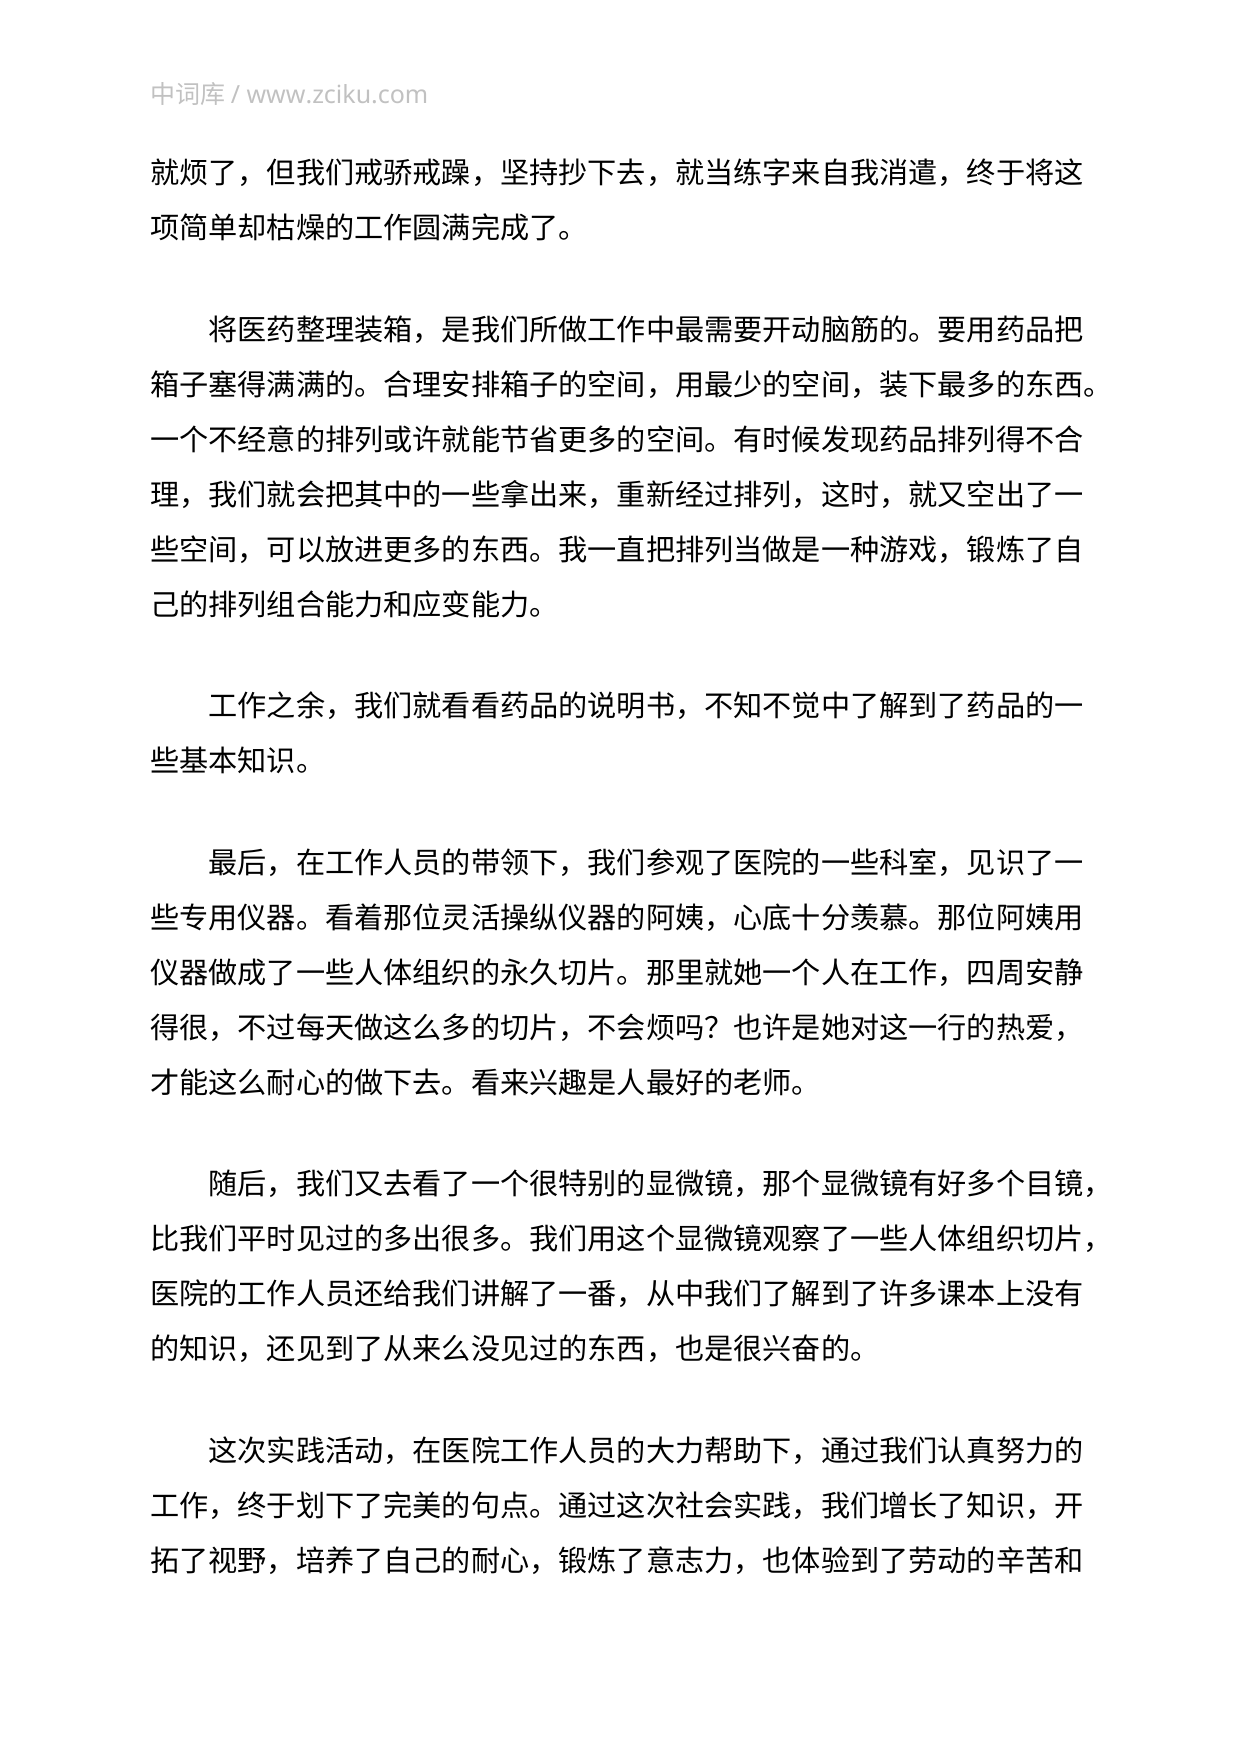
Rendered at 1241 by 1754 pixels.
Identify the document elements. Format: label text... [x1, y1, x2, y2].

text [150, 150, 1090, 247]
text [150, 1427, 1090, 1579]
text 最后，在工作人员的带领下，我们参观了医院的一些科室，见识了一些专用仪器。看着那位灵活操纵仪器的阿姨，心底十分羡慕。那位阿姨用仪器做成了一些人体组织的永久切片。那里就她一个人在工作，四周安静得很，不过每天做这么多的切片，不会烦吗？也许是她对这一行的热爱，才能这么耐心的做下去。看来兴趣是人最好的老师。 [150, 839, 1090, 1101]
text 将医药整理装箱，是我们所做工作中最需要开动脑筋的。要用药品把箱子塞得满满的。合理安排箱子的空间，用最少的空间，装下最多的东西。一个不经意的排列或许就能节省更多的空间。有时候发现药品排列得不合理，我们就会把其中的一些拿出来，重新经过排列，这时，就又空出了一些空间，可以放进更多的东西。我一直把排列当做是一种游戏，锻炼了自己的排列组合能力和应变能力。 [150, 307, 1090, 623]
text 随后，我们又去看了一个很特别的显微镜，那个显微镜有好多个目镜，比我们平时见过的多出很多。我们用这个显微镜观察了一些人体组织切片，医院的工作人员还给我们讲解了一番，从中我们了解到了许多课本上没有的知识，还见到了从来么没见过的东西，也是很兴奋的。 [150, 1161, 1090, 1368]
text 工作之余，我们就看看药品的说明书，不知不觉中了解到了药品的一些基本知识。 [150, 683, 1090, 780]
